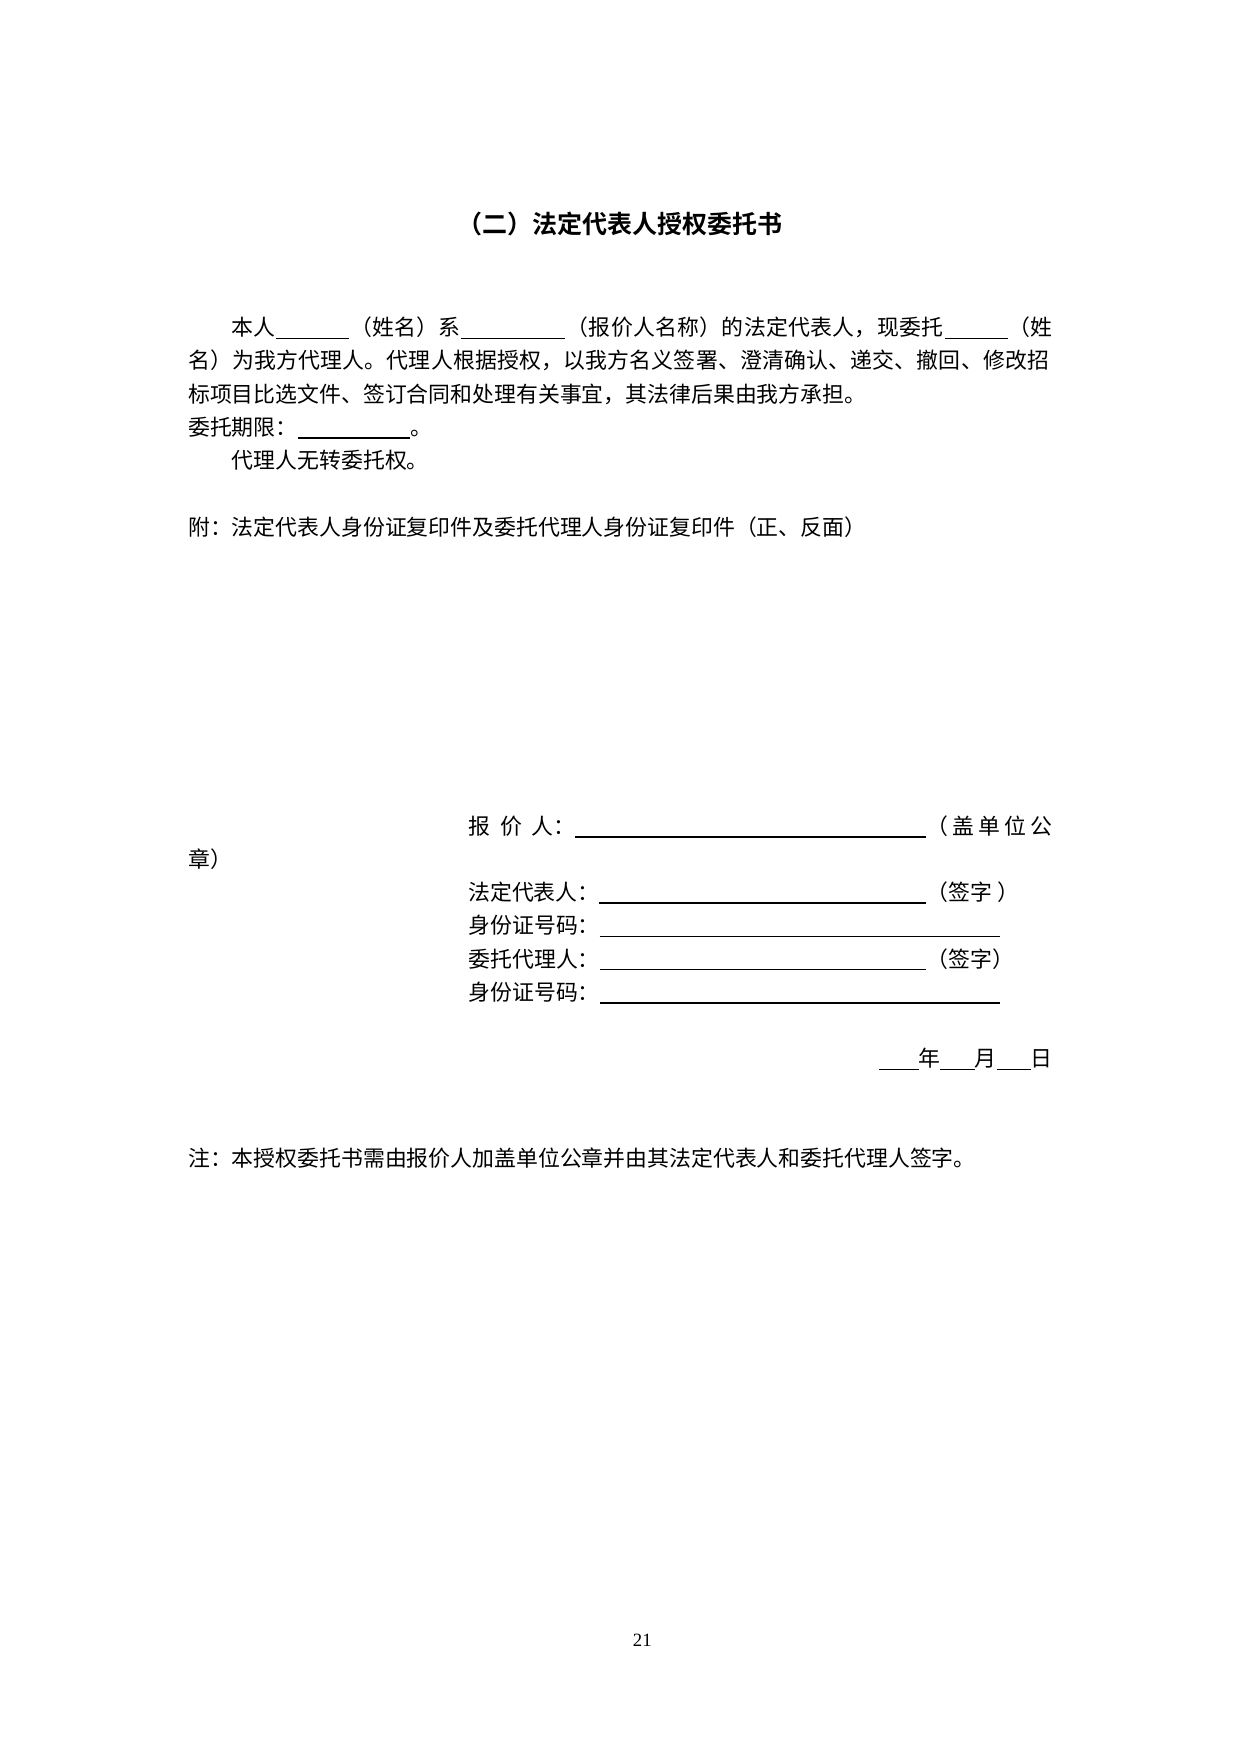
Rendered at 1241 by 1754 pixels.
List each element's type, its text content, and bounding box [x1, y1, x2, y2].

text 代理人无转委托权。 [188, 442, 1052, 476]
text 本人 （姓名）系 （报价人名称）的法定代表人，现委托 （姓名）为我方代理人。代理人根据授权，以我方名义签署、澄清确认、递交、撤回、修改招标项目比选文件、签订合同和处理有关事宜，其法律后果由我方承担。 [188, 309, 1052, 409]
text 法定代表人： （签字 ） [188, 874, 1052, 908]
text 委托期限： 。 [188, 409, 1052, 442]
text 身份证号码： [188, 908, 1052, 941]
text 委托代理人： （签字） [188, 941, 1052, 974]
text 报 价 人： （盖单位公章） [188, 808, 1052, 874]
text 年 月 日 [188, 1041, 1052, 1074]
subtitle （二）法定代表人授权委托书 [188, 189, 1052, 256]
text 注：本授权委托书需由报价人加盖单位公章并由其法定代表人和委托代理人签字。 [188, 1140, 1052, 1173]
text 附：法定代表人身份证复印件及委托代理人身份证复印件（正、反面） [188, 509, 1052, 542]
text 身份证号码： [188, 974, 1052, 1007]
